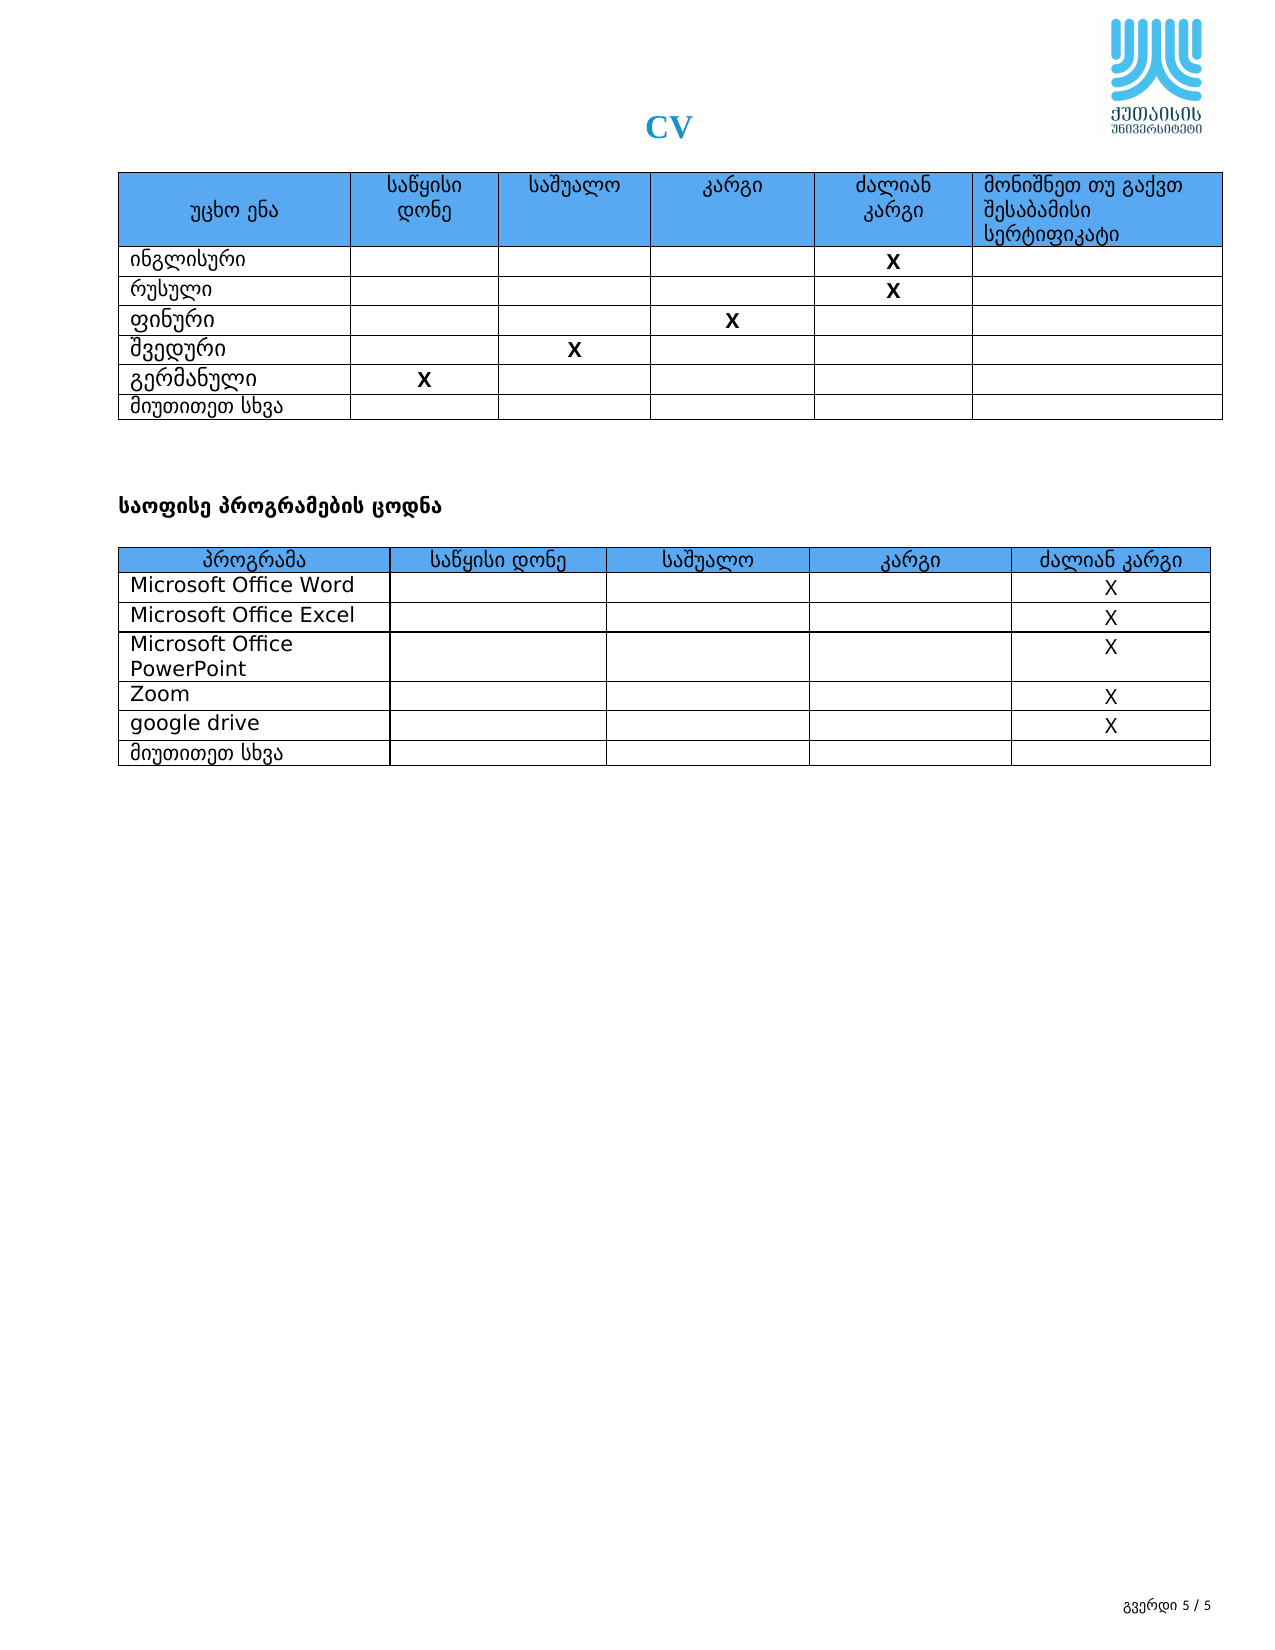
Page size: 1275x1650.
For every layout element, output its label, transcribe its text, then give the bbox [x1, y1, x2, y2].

table_cell [973, 277, 1222, 305]
table_cell [391, 573, 606, 602]
table_header [815, 173, 972, 246]
table_cell [810, 741, 1011, 765]
table_cell [607, 633, 809, 681]
table_cell [391, 711, 606, 740]
table_cell [651, 365, 814, 393]
table_cell X [815, 247, 972, 276]
table_cell [810, 573, 1011, 602]
table_cell [351, 306, 498, 334]
table_cell [815, 306, 972, 334]
table_cell შვედური [119, 336, 350, 364]
table_header [607, 548, 809, 572]
table_cell [351, 395, 498, 419]
table_cell X [1012, 603, 1210, 631]
table_cell [810, 603, 1011, 631]
table_cell [351, 336, 498, 364]
table_cell X [1012, 711, 1210, 740]
table_cell [351, 247, 498, 276]
table_cell [973, 365, 1222, 393]
table_cell X [651, 306, 814, 334]
table_cell [973, 395, 1222, 419]
table_cell [499, 395, 650, 419]
table_cell [973, 306, 1222, 334]
table_cell [651, 247, 814, 276]
table_cell X [1012, 682, 1210, 710]
table_header [119, 173, 350, 246]
table_cell [607, 682, 809, 710]
table_cell Microsoft Office Excel [119, 603, 389, 631]
table_cell [499, 247, 650, 276]
table_cell [351, 277, 498, 305]
table_cell [119, 277, 350, 305]
table_header [351, 173, 498, 246]
table_cell [607, 573, 809, 602]
table_cell [810, 711, 1011, 740]
table_header [391, 548, 606, 572]
table_header [651, 173, 814, 246]
table_cell X [499, 336, 650, 364]
table_cell [607, 711, 809, 740]
table_cell [119, 741, 389, 765]
table_cell [607, 603, 809, 631]
table_cell Zoom [119, 682, 389, 710]
table_cell [1012, 741, 1210, 765]
table_cell [499, 277, 650, 305]
table_cell [499, 365, 650, 393]
table_cell ფინური [119, 306, 350, 334]
table_cell [651, 395, 814, 419]
table_cell Microsoft Office PowerPoint [119, 633, 389, 681]
table_header [499, 173, 650, 246]
table_cell [815, 336, 972, 364]
table_cell [119, 395, 350, 419]
table_cell Microsoft Office Word [119, 573, 389, 602]
table_cell [607, 741, 809, 765]
table_cell [391, 741, 606, 765]
picture [1094, 14, 1211, 139]
table_cell X [1012, 633, 1210, 681]
table_cell გერმანული [119, 365, 350, 393]
table_header [810, 548, 1011, 572]
table_cell [119, 247, 350, 276]
table_cell [973, 247, 1222, 276]
table_cell [815, 365, 972, 393]
table_header [119, 548, 389, 572]
table_cell [391, 682, 606, 710]
table_cell X [815, 277, 972, 305]
table_cell [391, 603, 606, 631]
table_cell [499, 306, 650, 334]
table_cell [810, 682, 1011, 710]
table_cell [651, 277, 814, 305]
table_cell X [1012, 573, 1210, 602]
table_cell [815, 395, 972, 419]
table_cell [391, 633, 606, 681]
table_cell [973, 336, 1222, 364]
table_header [973, 173, 1222, 246]
table_cell google drive [119, 711, 389, 740]
table_header [1012, 548, 1210, 572]
table_cell [651, 336, 814, 364]
table_cell [810, 633, 1011, 681]
table_cell X [351, 365, 498, 393]
